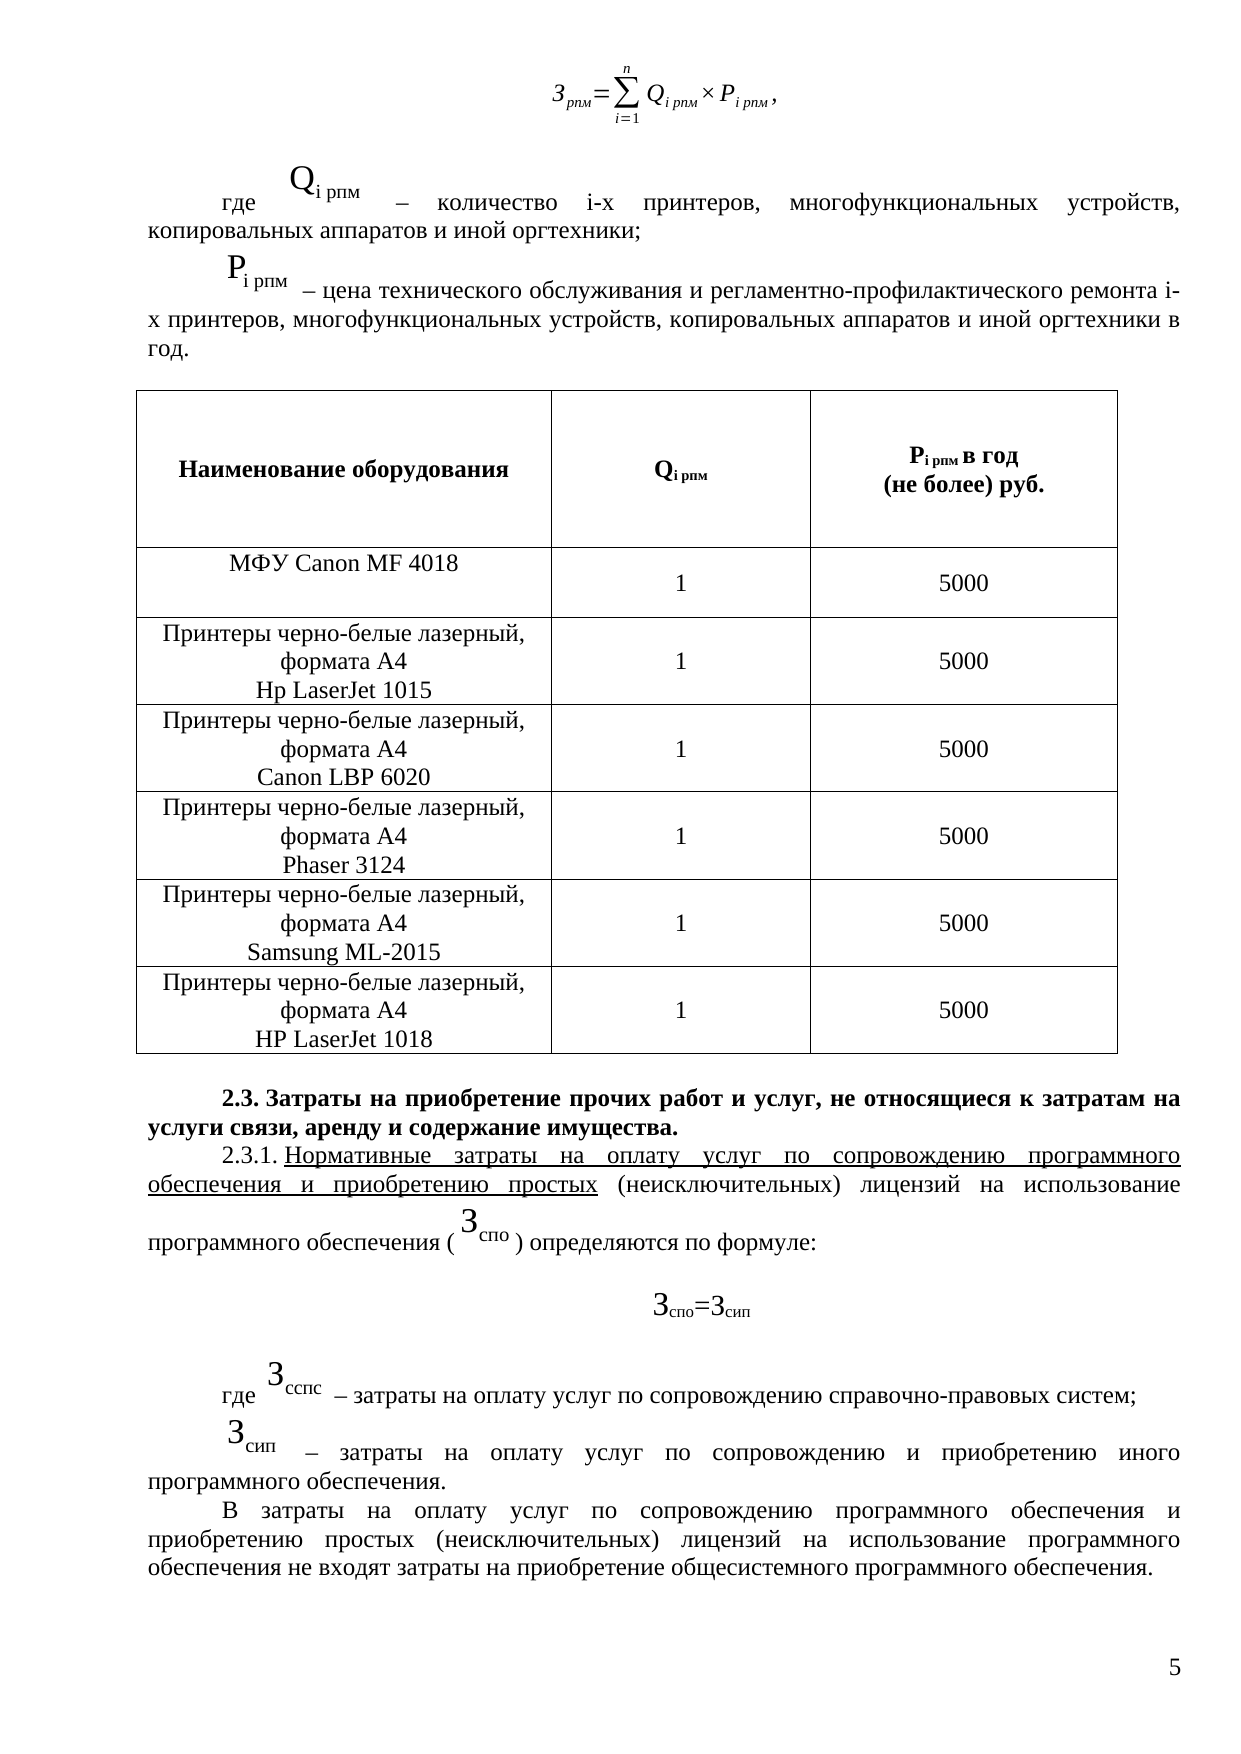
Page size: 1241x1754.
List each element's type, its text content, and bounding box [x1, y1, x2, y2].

table_cell 5000 [811, 705, 1117, 791]
table_cell Принтеры черно-белые лазерный, формата А4 Hp LaserJet 1015 [137, 618, 551, 704]
table_cell 5000 [811, 880, 1117, 966]
table_cell 1 [552, 548, 810, 617]
table_cell 1 [552, 705, 810, 791]
text где – количество i-х принтеров, многофункциональных устройств, копировальных аппаратов и иной оргтехники; [148, 155, 1181, 244]
text Зспо=Зсип [148, 1284, 1181, 1322]
table_cell 1 [552, 792, 810, 878]
table_cell Принтеры черно-белые лазерный, формата А4 HP LaserJet 1018 [137, 967, 551, 1053]
table_cell 5000 [811, 548, 1117, 617]
table_cell 1 [552, 880, 810, 966]
table_header Pi рпм в год (не более) руб. [811, 391, 1117, 547]
table_cell 1 [552, 618, 810, 704]
text – цена технического обслуживания и регламентно-профилактического ремонта i-х принтеров, многофункциональных устройств, копировальных аппаратов и иной оргтехники в год. [148, 244, 1181, 362]
text 2.3. Затраты на приобретение прочих работ и услуг, не относящиеся к затратам на услуги связи, аренду и содержание имущества. [148, 1083, 1181, 1140]
table_cell МФУ Canon MF 4018 [137, 548, 551, 617]
table_cell Принтеры черно-белые лазерный, формата А4 Canon LBP 6020 [137, 705, 551, 791]
table_cell 5000 [811, 618, 1117, 704]
table_cell 5000 [811, 792, 1117, 878]
table_header Наименование оборудования [137, 391, 551, 547]
table_cell Принтеры черно-белые лазерный, формата А4 Phaser 3124 [137, 792, 551, 878]
table_cell Принтеры черно-белые лазерный, формата А4 Samsung ML-2015 [137, 880, 551, 966]
table_cell 1 [552, 967, 810, 1053]
table_header Qi рпм [552, 391, 810, 547]
table_cell 5000 [811, 967, 1117, 1053]
text 2.3.1. Нормативные затраты на оплату услуг по сопровождению программного обеспечения и приобретению простых (неисключительных) лицензий на использование программного обеспечения () определяются по формуле: [148, 1140, 1181, 1255]
text где – затраты на оплату услуг по сопровождению справочно-правовых систем; [148, 1351, 1181, 1409]
text – затраты на оплату услуг по сопровождению и приобретению иного программного обеспечения. [148, 1409, 1181, 1495]
text В затраты на оплату услуг по сопровождению программного обеспечения и приобретению простых (неисключительных) лицензий на использование программного обеспечения не входят затраты на приобретение общесистемного программного обеспечения. [148, 1495, 1181, 1581]
